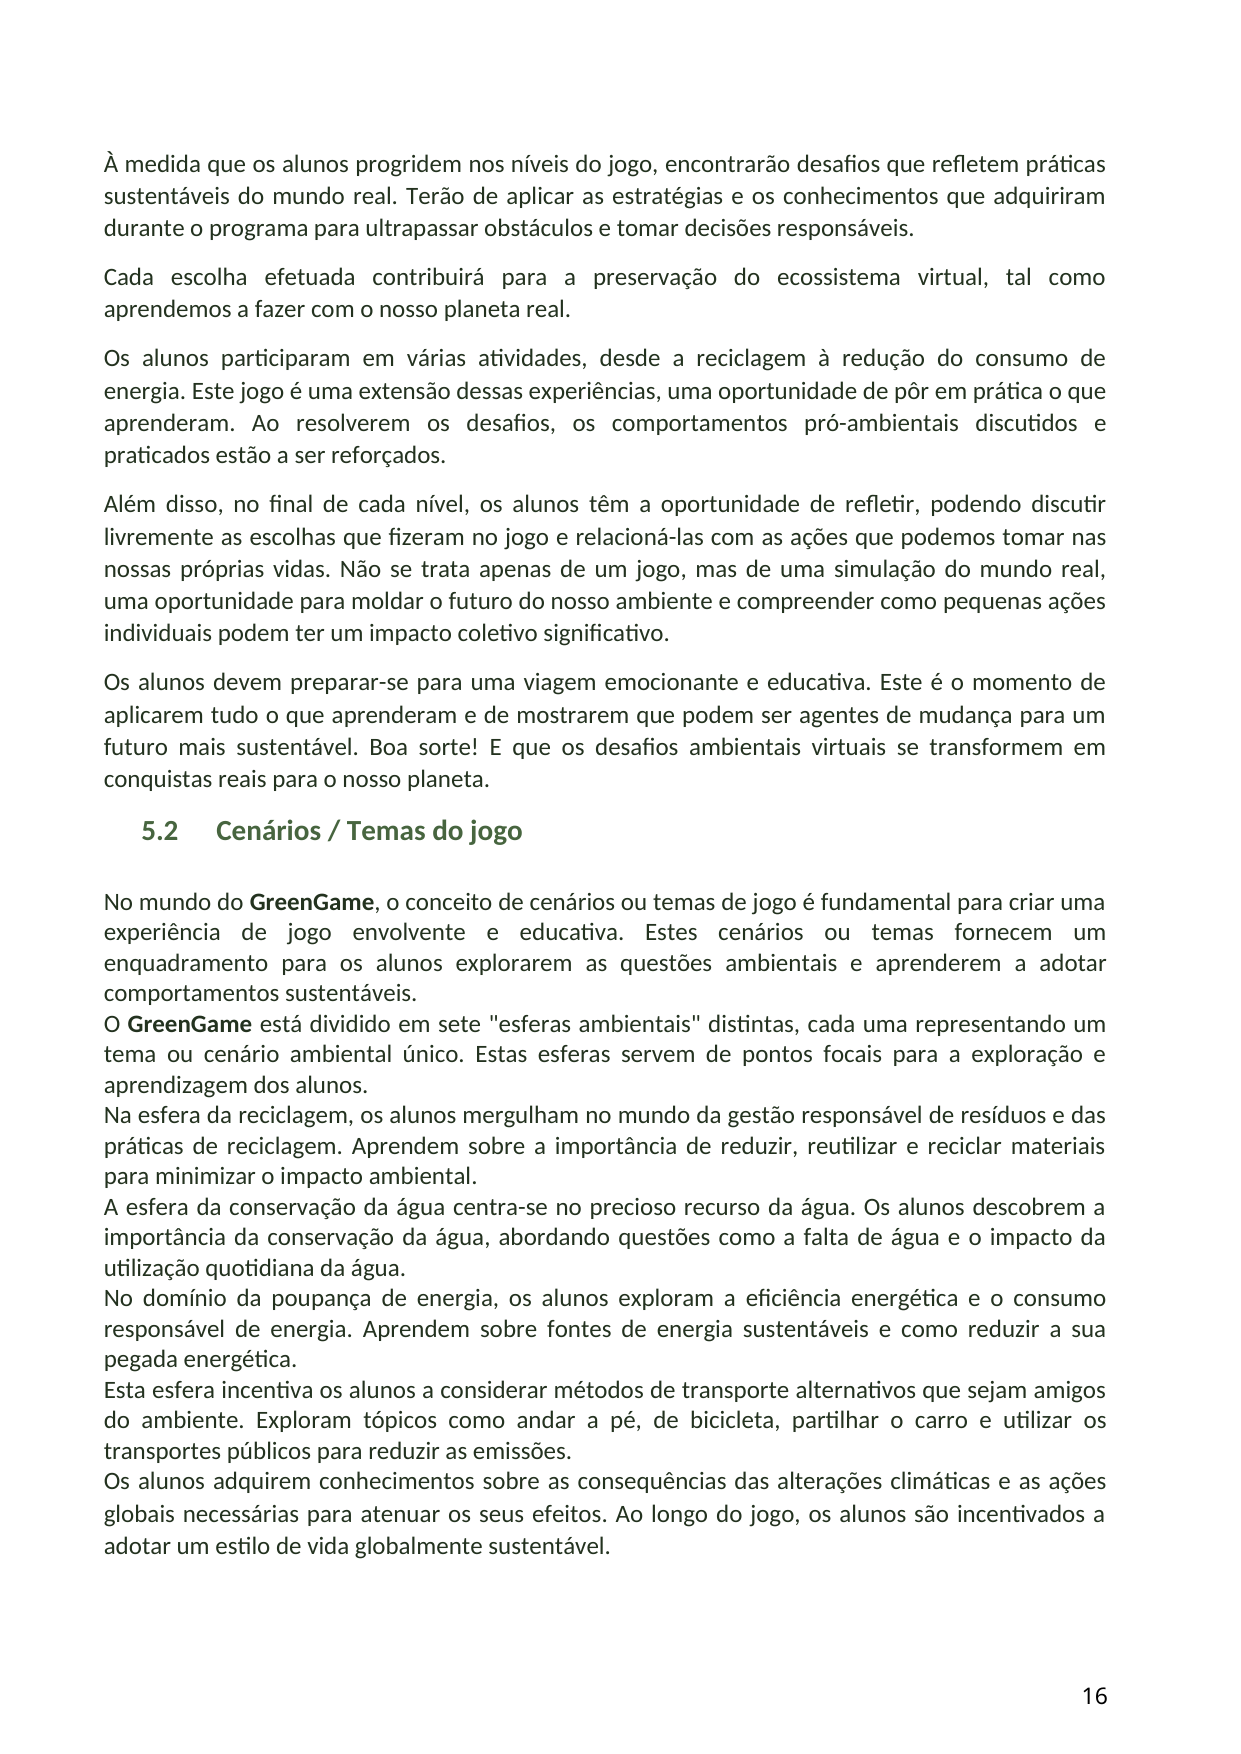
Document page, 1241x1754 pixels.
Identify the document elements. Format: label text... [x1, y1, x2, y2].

text Os alunos adquirem conhecimentos sobre as consequências das alterações climáticas e as ações globais necessárias para atenuar os seus efeitos. Ao longo do jogo, os alunos são incentivados a adotar um estilo de vida globalmente sustentável. [103, 1466, 1107, 1561]
text Cada escolha efetuada contribuirá para a preservação do ecossistema virtual, tal como aprendemos a fazer com o nosso planeta real. [103, 261, 1107, 324]
text Os alunos participaram em várias atividades, desde a reciclagem à redução do consumo de energia. Este jogo é uma extensão dessas experiências, uma oportunidade de pôr em prática o que aprenderam. Ao resolverem os desafios, os comportamentos pró-ambientais discutidos e praticados estão a ser reforçados. [103, 342, 1107, 470]
text Esta esfera incentiva os alunos a considerar métodos de transporte alternativos que sejam amigos do ambiente. Exploram tópicos como andar a pé, de bicicleta, partilhar o carro e utilizar os transportes públicos para reduzir as emissões. [103, 1374, 1107, 1466]
text À medida que os alunos progridem nos níveis do jogo, encontrarão desafios que refletem práticas sustentáveis do mundo real. Terão de aplicar as estratégias e os conhecimentos que adquiriram durante o programa para ultrapassar obstáculos e tomar decisões responsáveis. [103, 148, 1107, 243]
subtitle Cenários / Temas do jogo [141, 812, 1107, 848]
text Na esfera da reciclagem, os alunos mergulham no mundo da gestão responsável de resíduos e das práticas de reciclagem. Aprendem sobre a importância de reduzir, reutilizar e reciclar materiais para minimizar o impacto ambiental. [103, 1099, 1107, 1191]
text No mundo do GreenGame, o conceito de cenários ou temas de jogo é fundamental para criar uma experiência de jogo envolvente e educativa. Estes cenários ou temas fornecem um enquadramento para os alunos explorarem as questões ambientais e aprenderem a adotar comportamentos sustentáveis. [103, 886, 1107, 1008]
text O GreenGame está dividido em sete "esferas ambientais" distintas, cada uma representando um tema ou cenário ambiental único. Estas esferas servem de pontos focais para a exploração e aprendizagem dos alunos. [103, 1008, 1107, 1099]
text A esfera da conservação da água centra-se no precioso recurso da água. Os alunos descobrem a importância da conservação da água, abordando questões como a falta de água e o impacto da utilização quotidiana da água. [103, 1191, 1107, 1282]
text Além disso, no final de cada nível, os alunos têm a oportunidade de refletir, podendo discutir livremente as escolhas que fizeram no jogo e relacioná-las com as ações que podemos tomar nas nossas próprias vidas. Não se trata apenas de um jogo, mas de uma simulação do mundo real, uma oportunidade para moldar o futuro do nosso ambiente e compreender como pequenas ações individuais podem ter um impacto coletivo significativo. [103, 488, 1107, 648]
text Os alunos devem preparar-se para uma viagem emocionante e educativa. Este é o momento de aplicarem tudo o que aprenderam e de mostrarem que podem ser agentes de mudança para um futuro mais sustentável. Boa sorte! E que os desafios ambientais virtuais se transformem em conquistas reais para o nosso planeta. [103, 666, 1107, 794]
text No domínio da poupança de energia, os alunos exploram a eficiência energética e o consumo responsável de energia. Aprendem sobre fontes de energia sustentáveis e como reduzir a sua pegada energética. [103, 1282, 1107, 1374]
